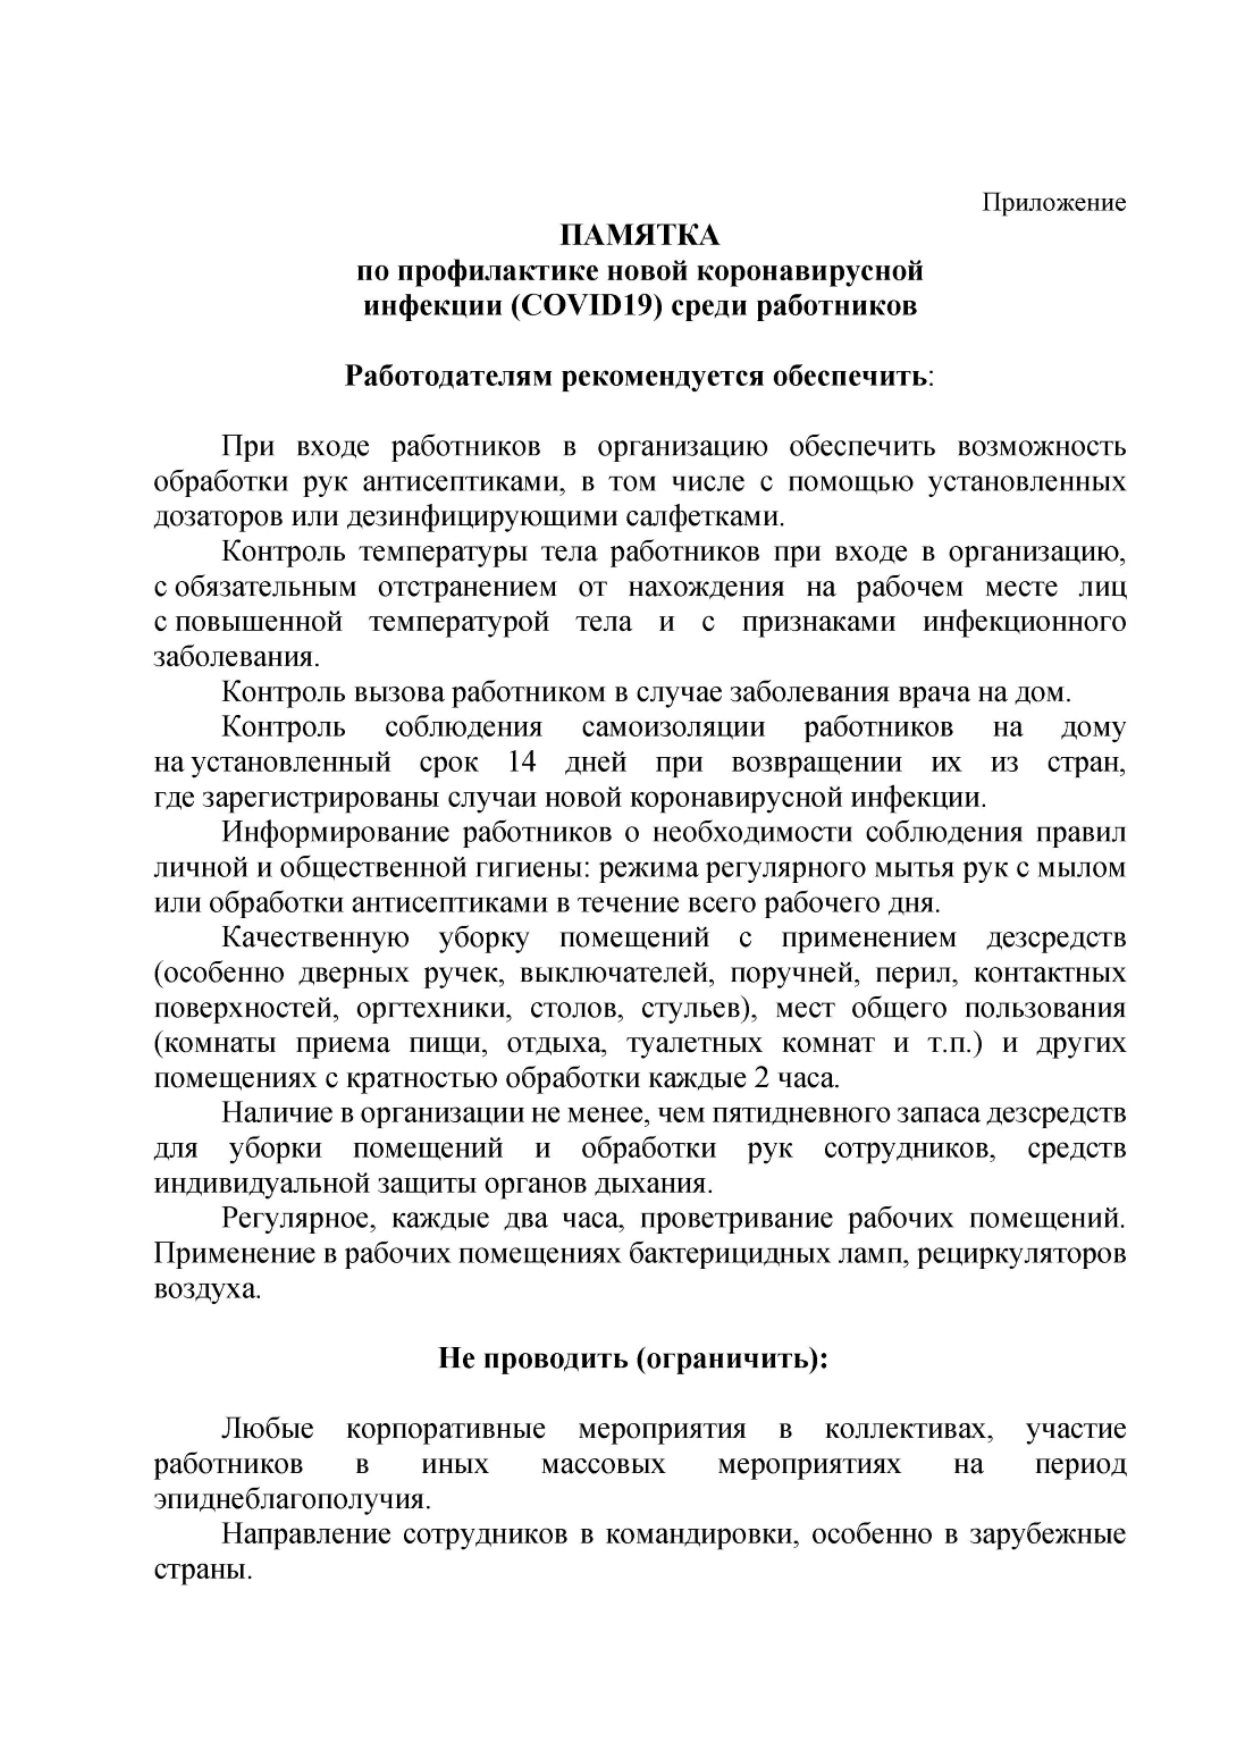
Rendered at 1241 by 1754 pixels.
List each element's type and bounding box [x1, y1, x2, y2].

picture [59, 118, 1194, 1636]
